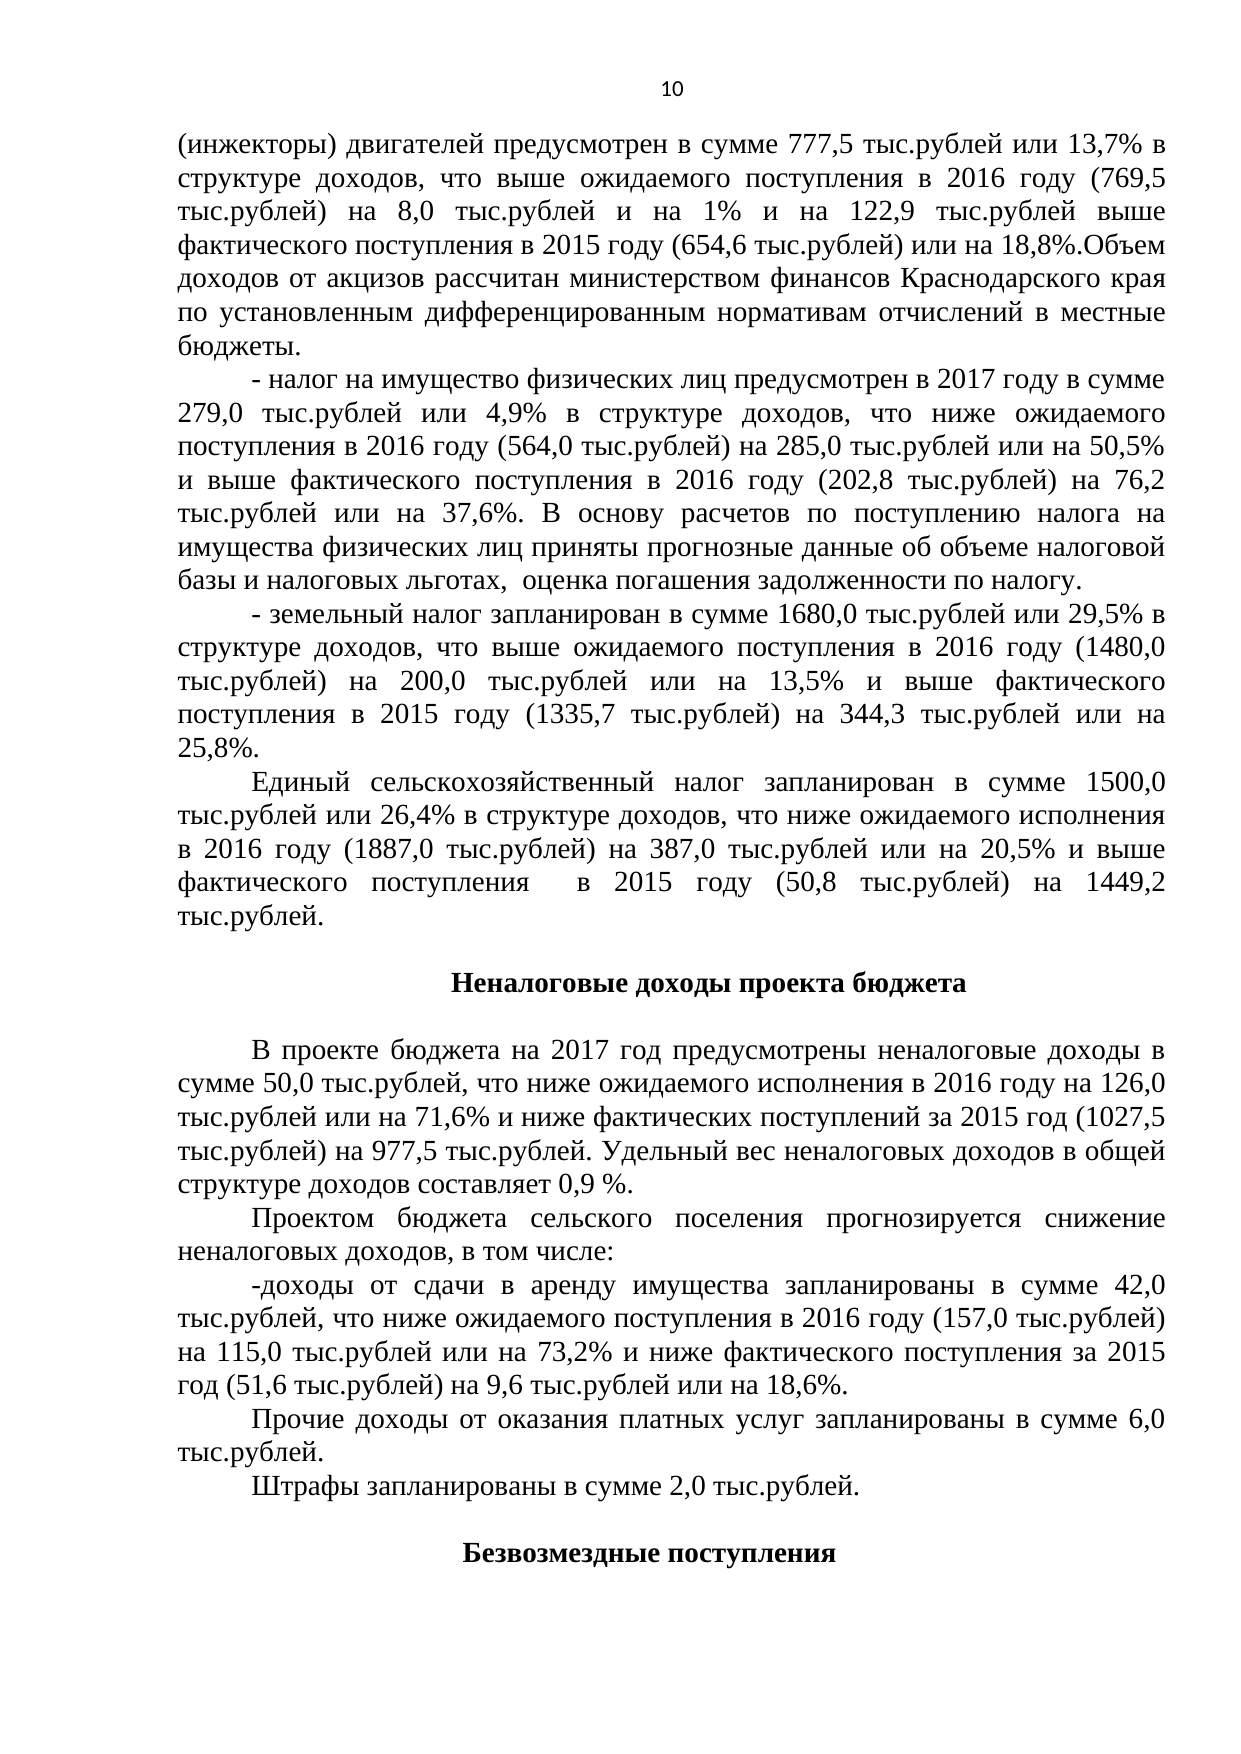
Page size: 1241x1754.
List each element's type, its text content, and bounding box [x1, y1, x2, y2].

text Безвозмездные поступления [177, 1535, 1167, 1569]
text Прочие доходы от оказания платных услуг запланированы в сумме 6,0 тыс.рублей. [177, 1401, 1167, 1468]
text - налог на имущество физических лиц предусмотрен в 2017 году в сумме 279,0 тыс.рублей или 4,9% в структуре доходов, что ниже ожидаемого поступления в 2016 году (564,0 тыс.рублей) на 285,0 тыс.рублей или на 50,5% и выше фактического поступления в 2016 году (202,8 тыс.рублей) на 76,2 тыс.рублей или на 37,6%. В основу расчетов по поступлению налога на имущества физических лиц приняты прогнозные данные об объеме налоговой базы и налоговых льготах, оценка погашения задолженности по налогу. [177, 361, 1167, 596]
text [177, 126, 1167, 361]
text Единый сельскохозяйственный налог запланирован в сумме 1500,0 тыс.рублей или 26,4% в структуре доходов, что ниже ожидаемого исполнения в 2016 году (1887,0 тыс.рублей) на 387,0 тыс.рублей или на 20,5% и выше фактического поступления в 2015 году (50,8 тыс.рублей) на 1449,2 тыс.рублей. [177, 764, 1167, 931]
text Штрафы запланированы в сумме 2,0 тыс.рублей. [177, 1468, 1167, 1502]
text - земельный налог запланирован в сумме 1680,0 тыс.рублей или 29,5% в структуре доходов, что выше ожидаемого поступления в 2016 году (1480,0 тыс.рублей) на 200,0 тыс.рублей или на 13,5% и выше фактического поступления в 2015 году (1335,7 тыс.рублей) на 344,3 тыс.рублей или на 25,8%. [177, 596, 1167, 764]
text -доходы от сдачи в аренду имущества запланированы в сумме 42,0 тыс.рублей, что ниже ожидаемого поступления в 2016 году (157,0 тыс.рублей) на 115,0 тыс.рублей или на 73,2% и ниже фактического поступления за 2015 год (51,6 тыс.рублей) на 9,6 тыс.рублей или на 18,6%. [177, 1267, 1167, 1401]
text Проектом бюджета сельского поселения прогнозируется снижение неналоговых доходов, в том числе: [177, 1200, 1167, 1267]
text Неналоговые доходы проекта бюджета [177, 965, 1167, 998]
text В проекте бюджета на 2017 год предусмотрены неналоговые доходы в сумме 50,0 тыс.рублей, что ниже ожидаемого исполнения в 2016 году на 126,0 тыс.рублей или на 71,6% и ниже фактических поступлений за 2015 год (1027,5 тыс.рублей) на 977,5 тыс.рублей. Удельный вес неналоговых доходов в общей структуре доходов составляет 0,9 %. [177, 1032, 1167, 1200]
